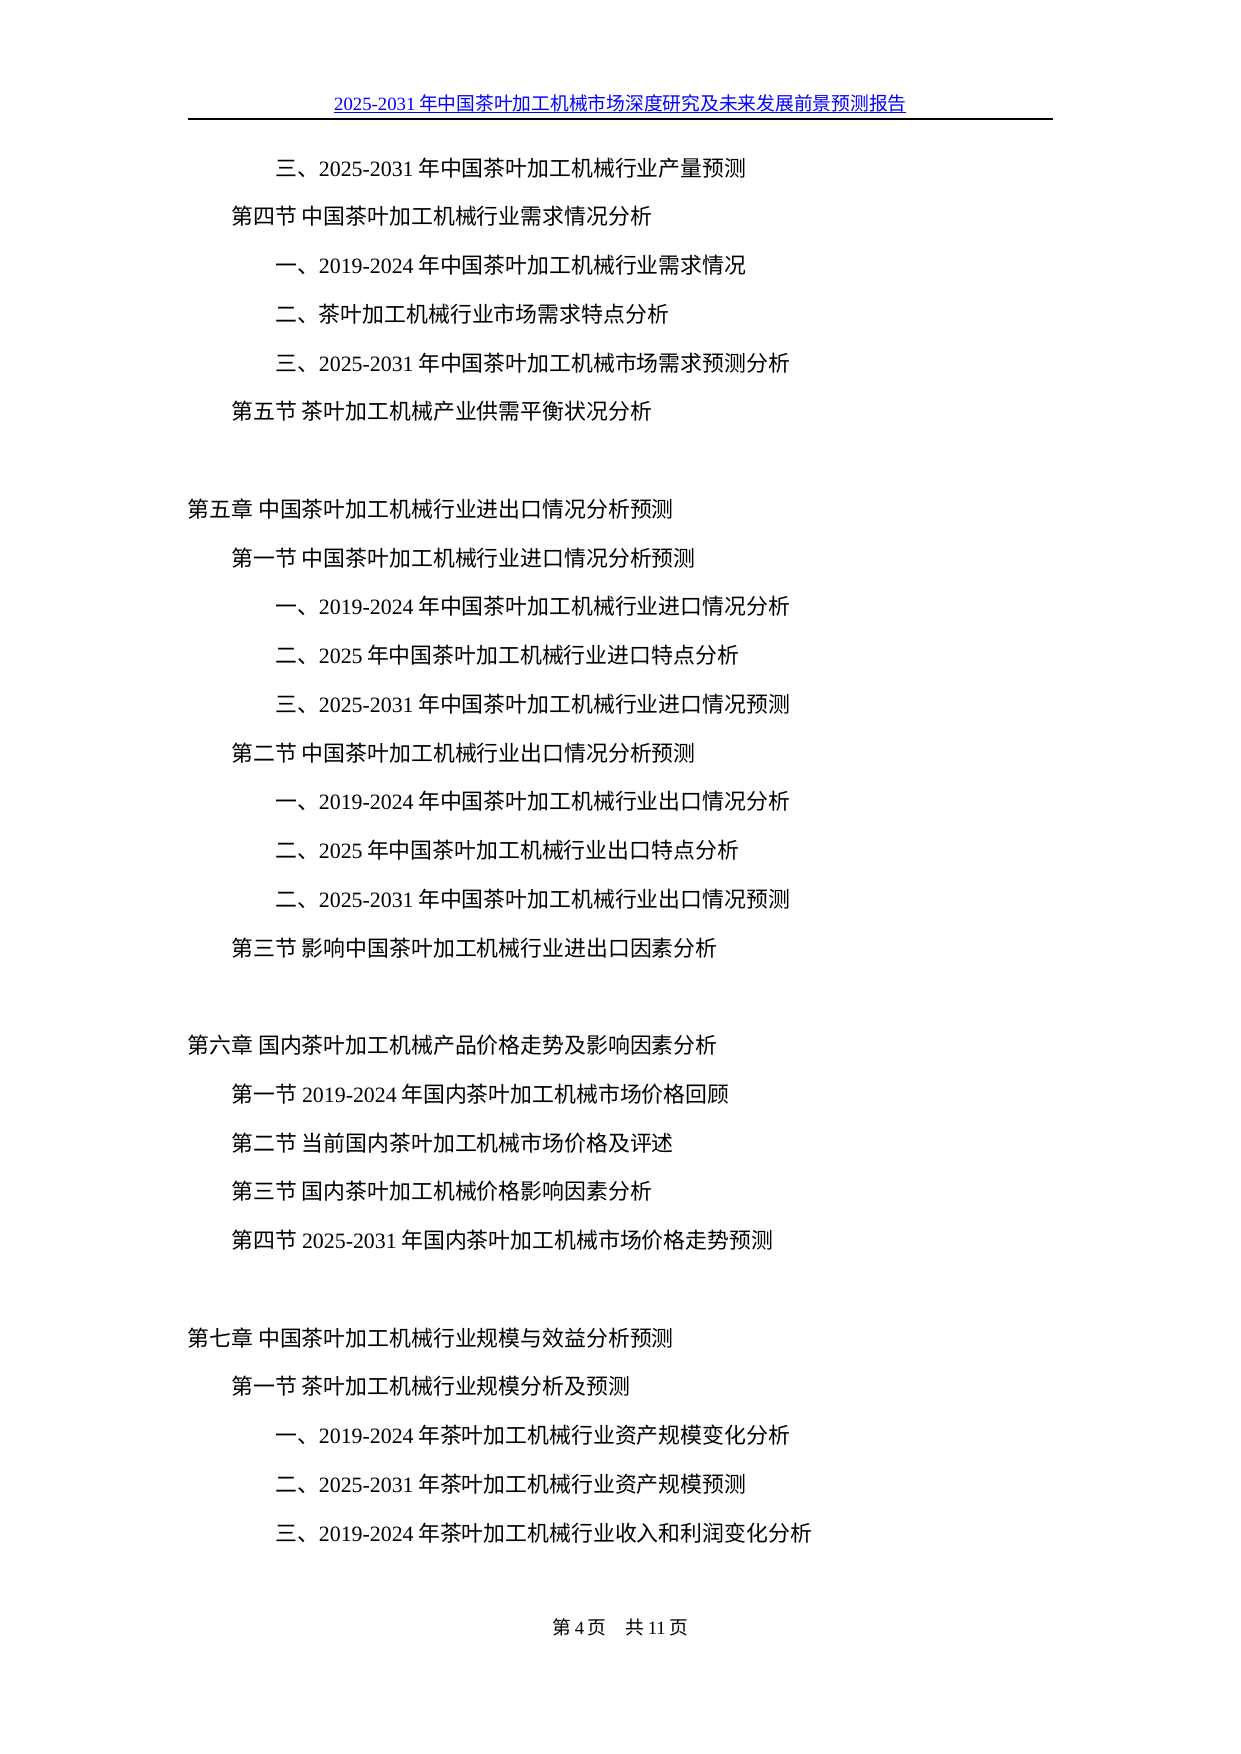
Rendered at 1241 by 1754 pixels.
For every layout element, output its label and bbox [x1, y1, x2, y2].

text [187, 150, 1053, 1548]
